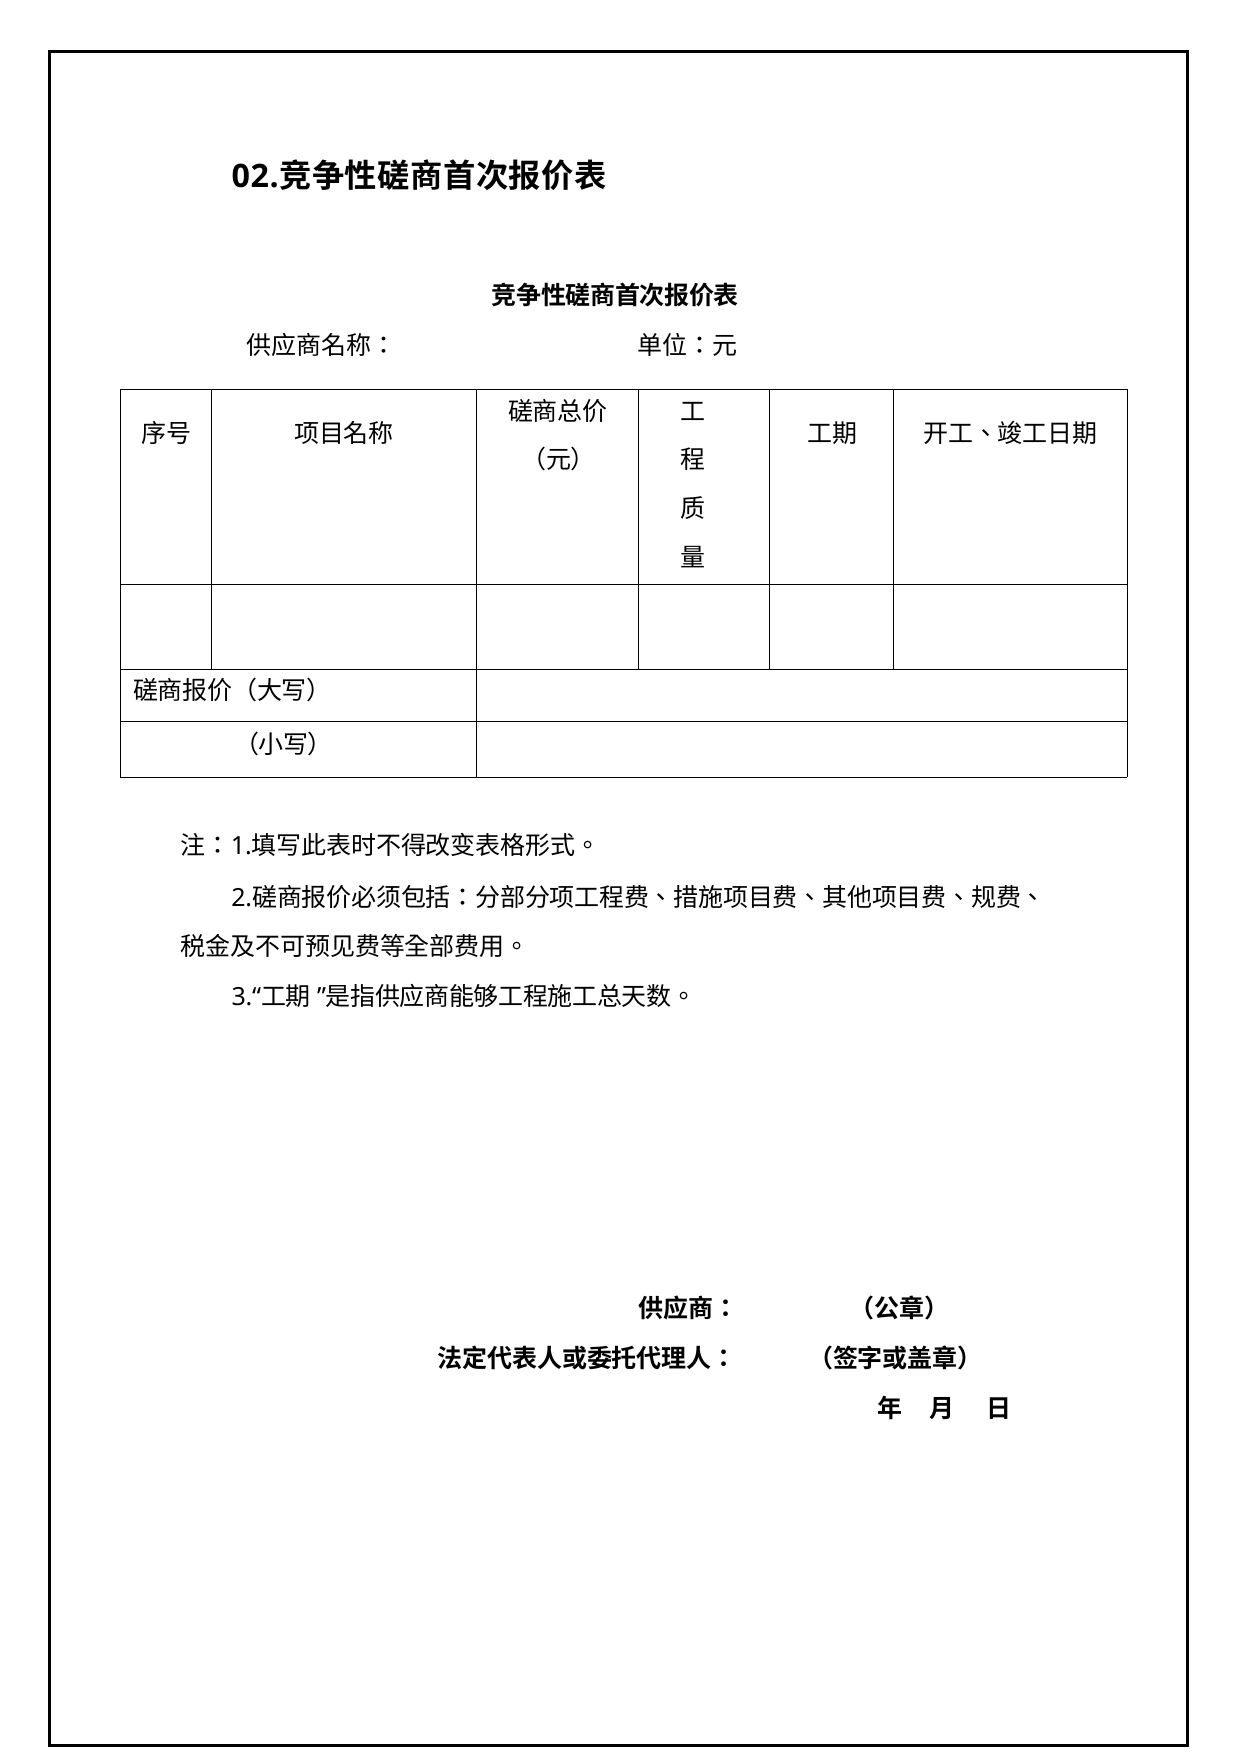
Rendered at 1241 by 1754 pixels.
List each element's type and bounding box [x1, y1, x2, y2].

table_header [51, 53, 1186, 1744]
